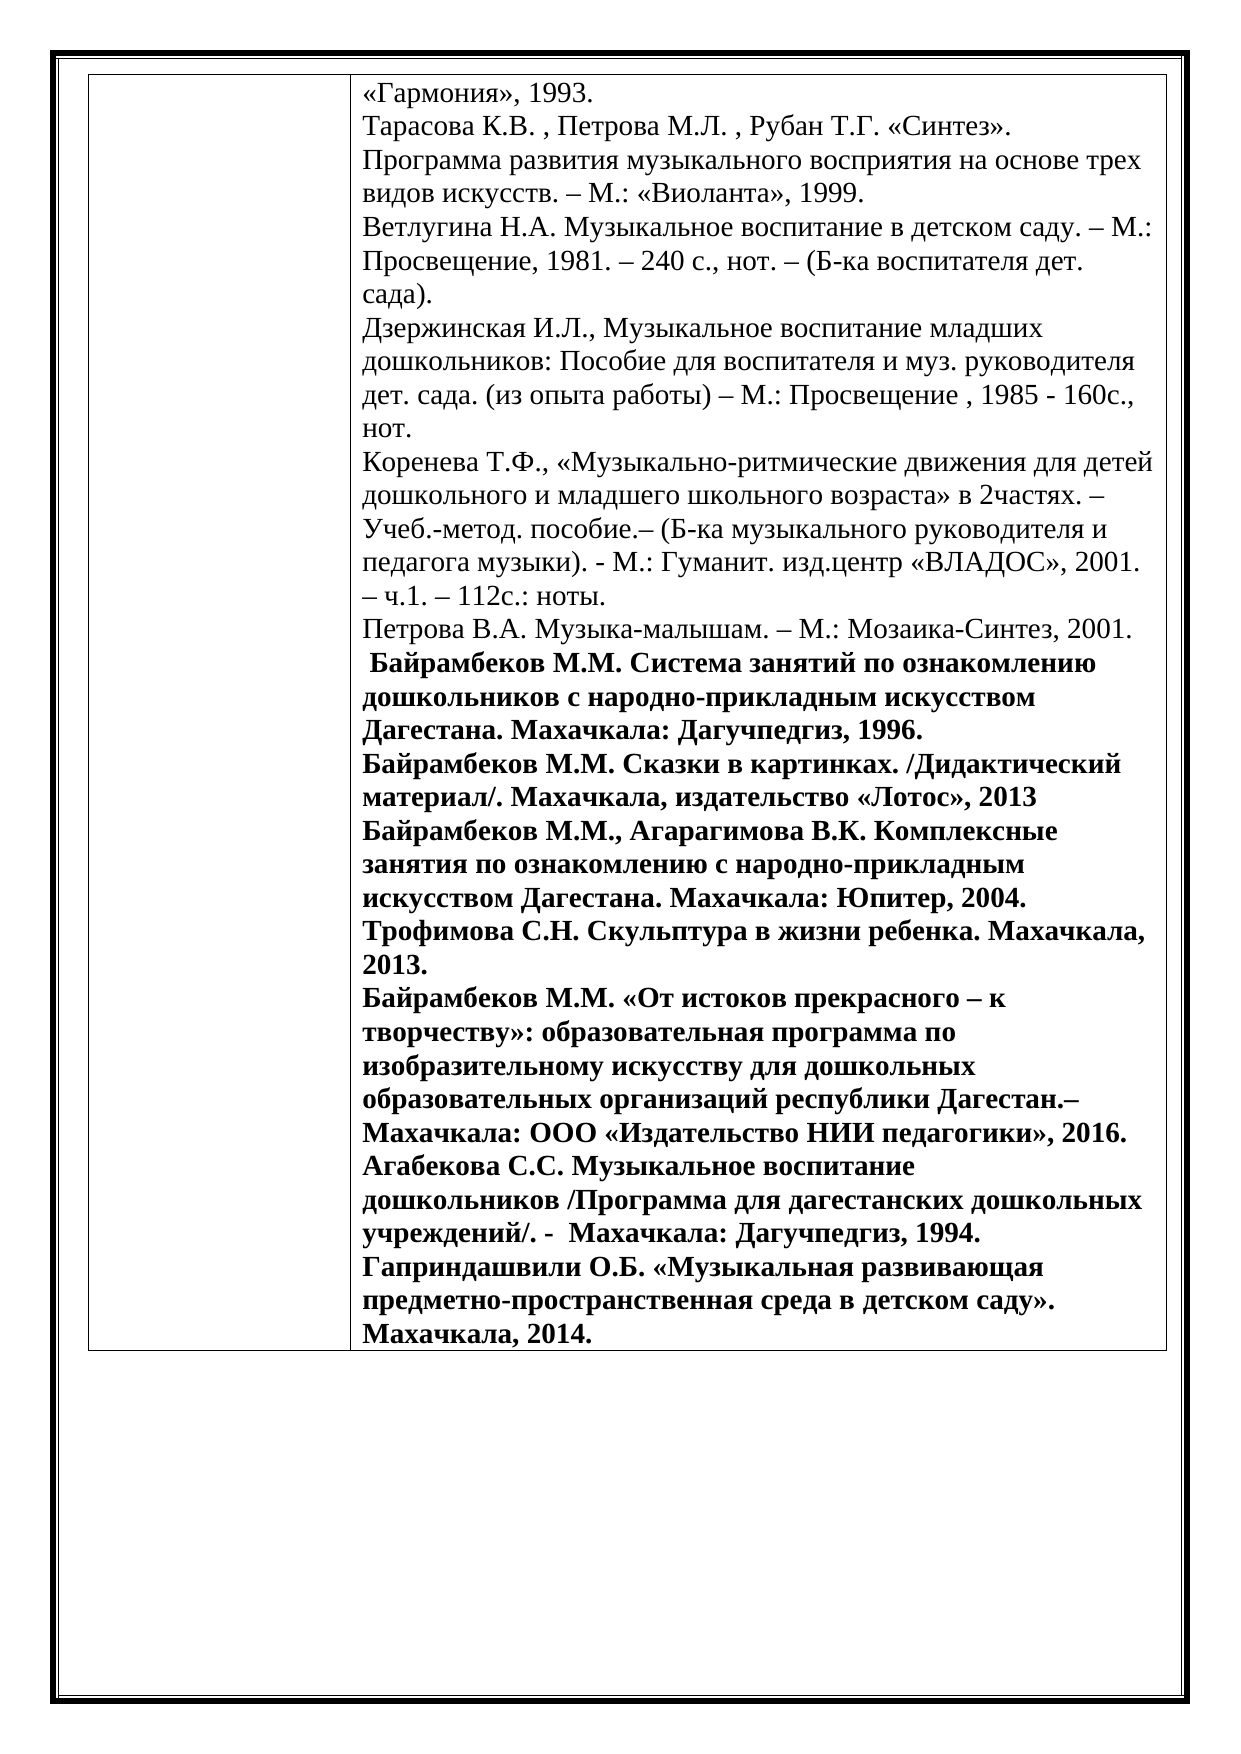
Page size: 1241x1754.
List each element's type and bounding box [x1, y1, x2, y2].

table_cell [89, 75, 350, 1349]
table_cell [351, 75, 1166, 1349]
